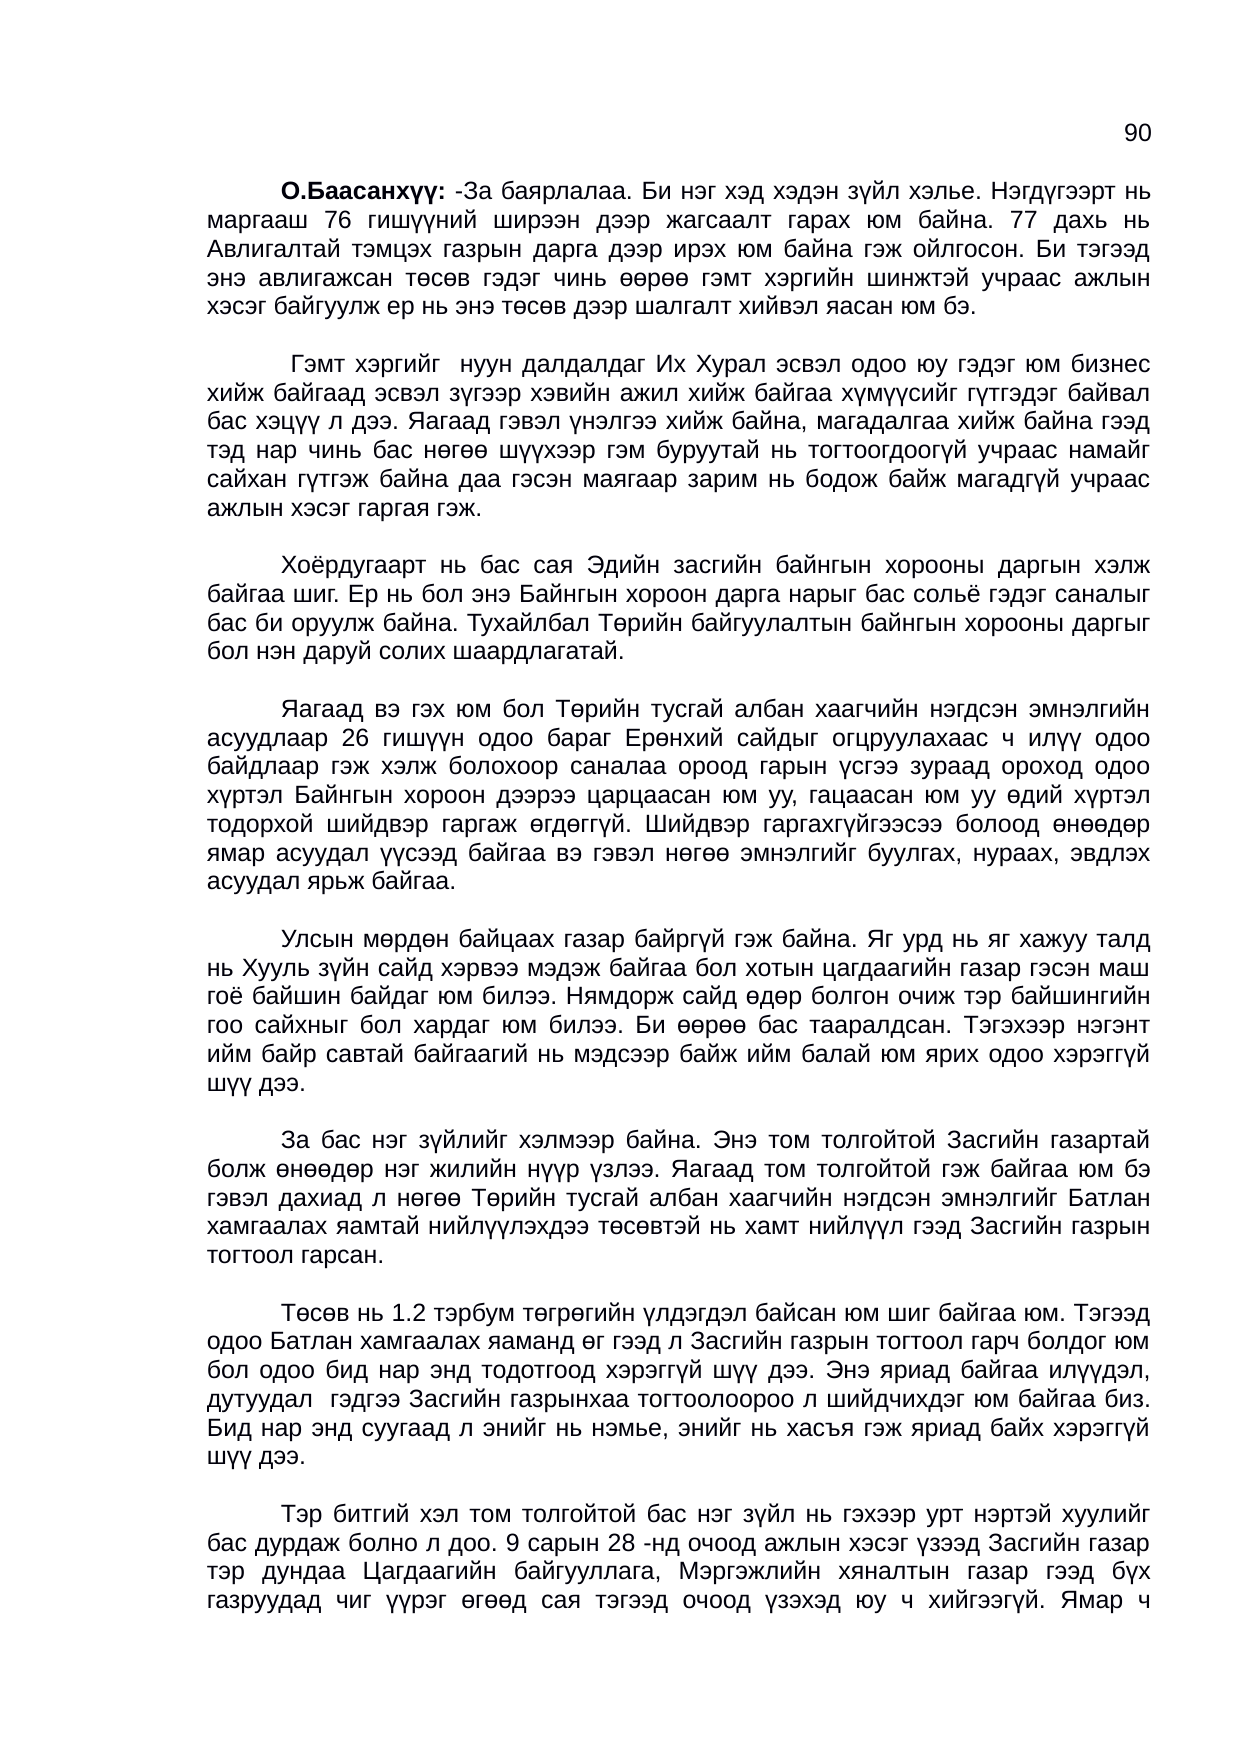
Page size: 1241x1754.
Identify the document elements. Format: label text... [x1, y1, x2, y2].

text Төсөв нь 1.2 тэрбум төгрөгийн үлдэгдэл байсан юм шиг байгаа юм. Тэгээд одоо Батлан хамгаалах яаманд өг гээд л Засгийн газрын тогтоол гарч болдог юм бол одоо бид нар энд тодотгоод хэрэггүй шүү дээ. Энэ яриад байгаа илүүдэл, дутуудал гэдгээ Засгийн газрынхаа тогтоолоороо л шийдчихдэг юм байгаа биз. Бид нар энд суугаад л энийг нь нэмье, энийг нь хасъя гэж яриад байх хэрэггүй шүү дээ. [207, 1298, 1152, 1470]
text Гэмт хэргийг нуун далдалдаг Их Хурал эсвэл одоо юу гэдэг юм бизнес хийж байгаад эсвэл зүгээр хэвийн ажил хийж байгаа хүмүүсийг гүтгэдэг байвал бас хэцүү л дээ. Яагаад гэвэл үнэлгээ хийж байна, магадалгаа хийж байна гээд тэд нар чинь бас нөгөө шүүхээр гэм буруутай нь тогтоогдоогүй учраас намайг сайхан гүтгэж байна даа гэсэн маягаар зарим нь бодож байж магадгүй учраас ажлын хэсэг гаргая гэж. [207, 349, 1152, 521]
text За бас нэг зүйлийг хэлмээр байна. Энэ том толгойтой Засгийн газартай болж өнөөдөр нэг жилийн нүүр үзлээ. Яагаад том толгойтой гэж байгаа юм бэ гэвэл дахиад л нөгөө Төрийн тусгай албан хаагчийн нэгдсэн эмнэлгийг Батлан хамгаалах яамтай нийлүүлэхдээ төсөвтэй нь хамт нийлүүл гээд Засгийн газрын тогтоол гарсан. [207, 1125, 1152, 1269]
text Яагаад вэ гэх юм бол Төрийн тусгай албан хаагчийн нэгдсэн эмнэлгийн асуудлаар 26 гишүүн одоо бараг Ерөнхий сайдыг огцруулахаас ч илүү одоо байдлаар гэж хэлж болохоор саналаа ороод гарын үсгээ зураад ороход одоо хүртэл Байнгын хороон дээрээ царцаасан юм уу, гацаасан юм уу өдий хүртэл тодорхой шийдвэр гаргаж өгдөггүй. Шийдвэр гаргахгүйгээсээ болоод өнөөдөр ямар асуудал үүсээд байгаа вэ гэвэл нөгөө эмнэлгийг буулгах, нураах, эвдлэх асуудал ярьж байгаа. [207, 694, 1152, 895]
text О.Баасанхүү: -За баярлалаа. Би нэг хэд хэдэн зүйл хэлье. Нэгдүгээрт нь маргааш 76 гишүүний ширээн дээр жагсаалт гарах юм байна. 77 дахь нь Авлигалтай тэмцэх газрын дарга дээр ирэх юм байна гэж ойлгосон. Би тэгээд энэ авлигажсан төсөв гэдэг чинь өөрөө гэмт хэргийн шинжтэй учраас ажлын хэсэг байгуулж ер нь энэ төсөв дээр шалгалт хийвэл яасан юм бэ. [207, 176, 1152, 320]
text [207, 1499, 1152, 1614]
text Улсын мөрдөн байцаах газар байргүй гэж байна. Яг урд нь яг хажуу талд нь Хууль зүйн сайд хэрвээ мэдэж байгаа бол хотын цагдаагийн газар гэсэн маш гоё байшин байдаг юм билээ. Нямдорж сайд өдөр болгон очиж тэр байшингийн гоо сайхныг бол хардаг юм билээ. Би өөрөө бас тааралдсан. Тэгэхээр нэгэнт ийм байр савтай байгаагий нь мэдсээр байж ийм балай юм ярих одоо хэрэггүй шүү дээ. [207, 924, 1152, 1096]
text Хоёрдугаарт нь бас сая Эдийн засгийн байнгын хорооны даргын хэлж байгаа шиг. Ер нь бол энэ Байнгын хороон дарга нарыг бас сольё гэдэг саналыг бас би оруулж байна. Тухайлбал Төрийн байгуулалтын байнгын хорооны даргыг бол нэн даруй солих шаардлагатай. [207, 550, 1152, 665]
